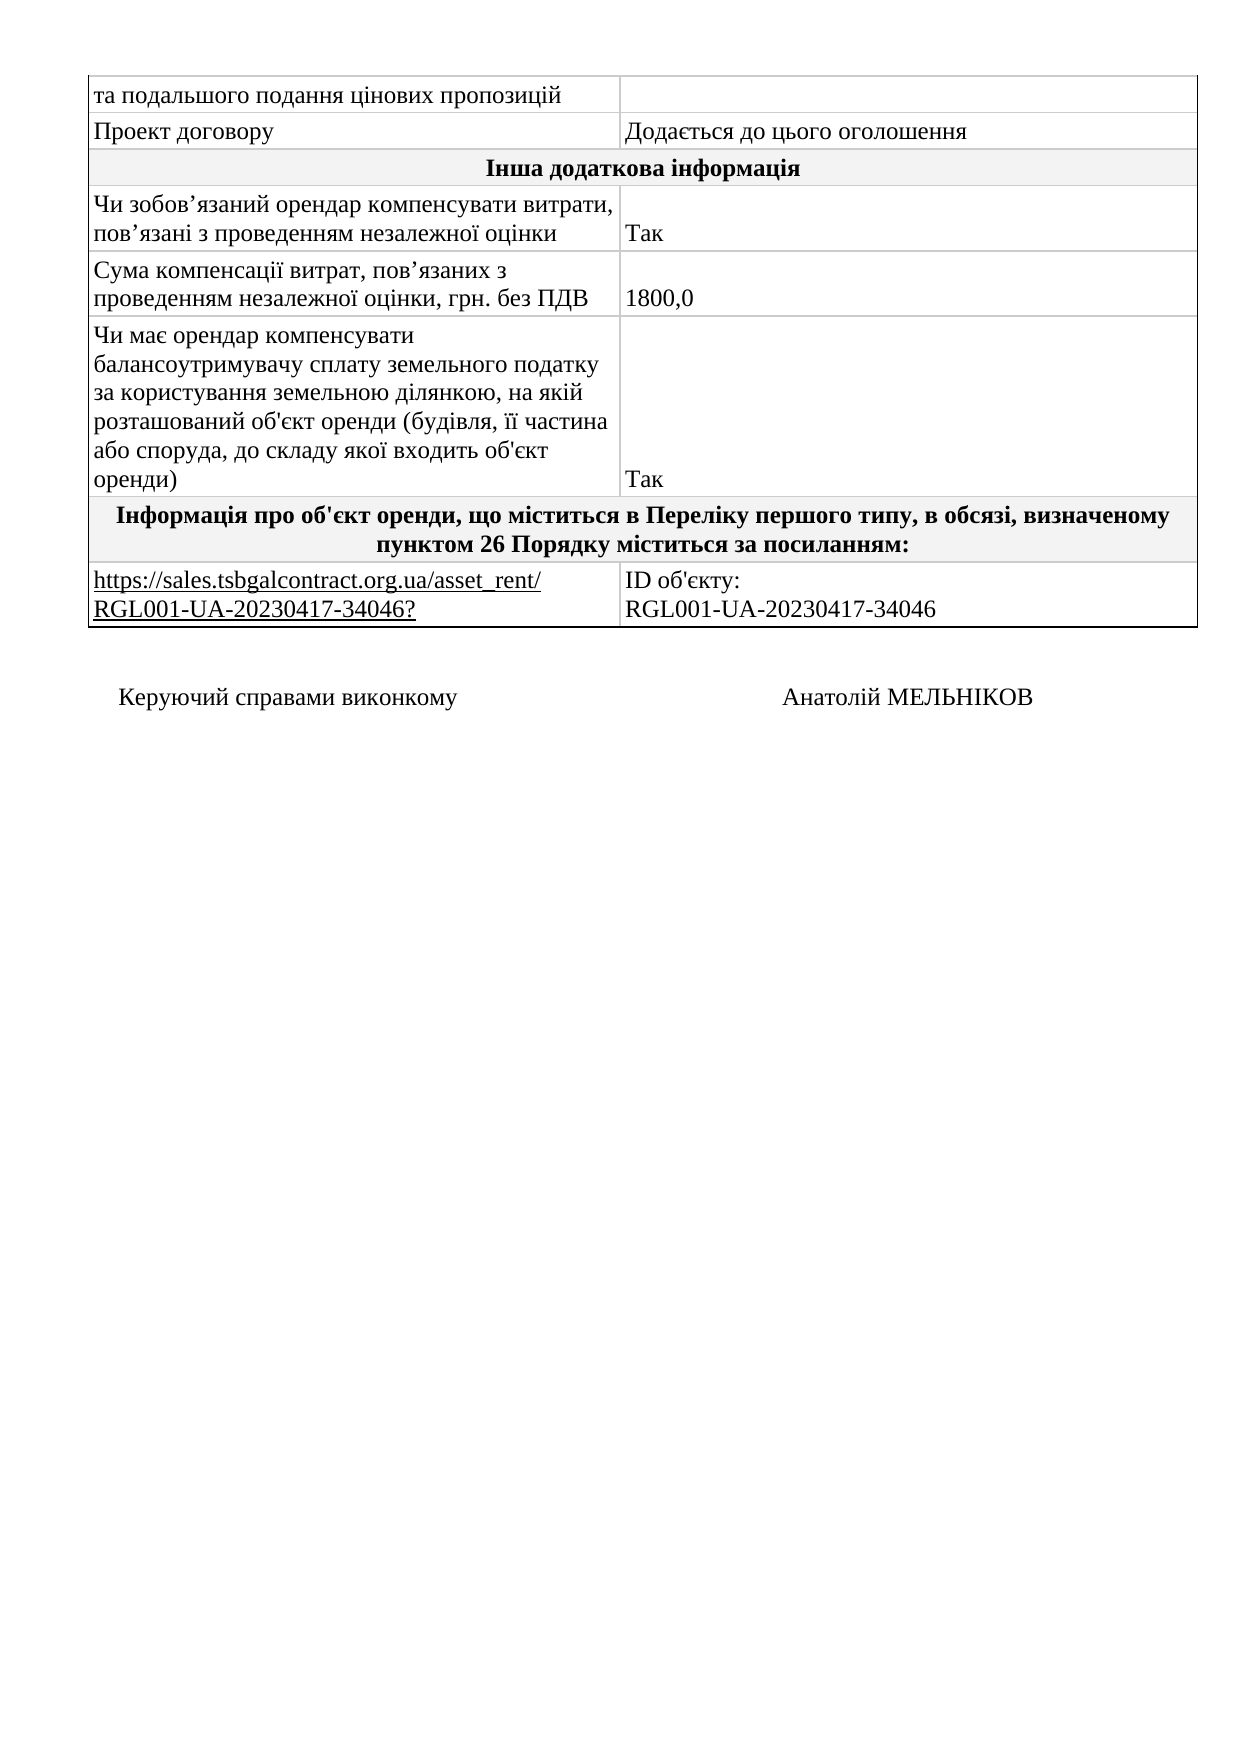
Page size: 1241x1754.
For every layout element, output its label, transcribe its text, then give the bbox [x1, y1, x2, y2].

text Керуючий справами виконкому Анатолій МЕЛЬНІКОВ [118, 682, 1196, 710]
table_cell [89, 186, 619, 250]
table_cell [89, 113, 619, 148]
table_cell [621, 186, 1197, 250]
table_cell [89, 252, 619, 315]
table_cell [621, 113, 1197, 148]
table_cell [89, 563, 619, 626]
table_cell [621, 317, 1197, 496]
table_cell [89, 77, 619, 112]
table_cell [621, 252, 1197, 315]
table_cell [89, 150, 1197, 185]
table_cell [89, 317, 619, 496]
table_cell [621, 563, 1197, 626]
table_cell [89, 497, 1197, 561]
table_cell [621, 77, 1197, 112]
